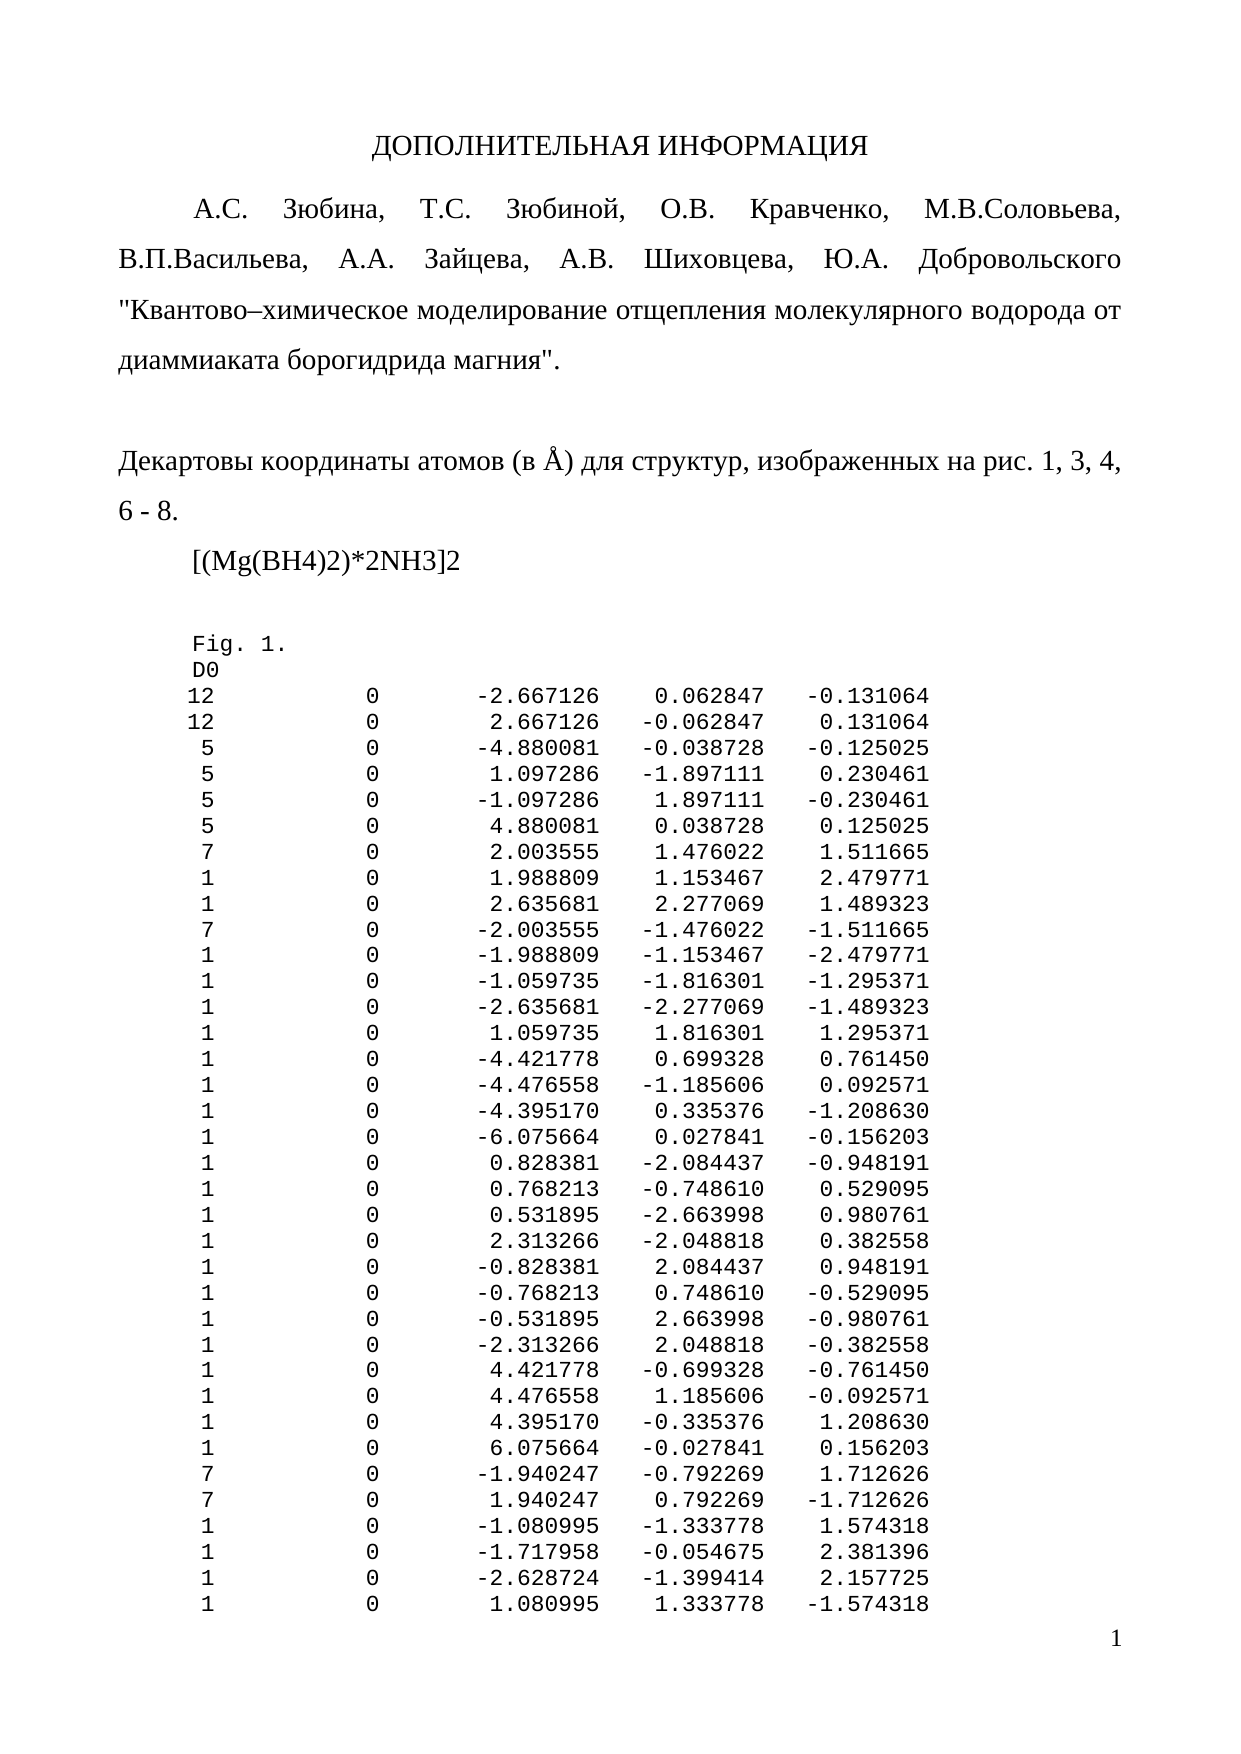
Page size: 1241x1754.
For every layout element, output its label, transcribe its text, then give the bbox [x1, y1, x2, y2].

text 7 0 -2.003555 -1.476022 -1.511665 [118, 918, 1122, 944]
text 1 0 -4.476558 -1.185606 0.092571 [118, 1073, 1122, 1099]
text 1 0 6.075664 -0.027841 0.156203 [118, 1437, 1122, 1463]
text 1 0 1.988809 1.153467 2.479771 [118, 866, 1122, 892]
text 1 0 4.476558 1.185606 -0.092571 [118, 1385, 1122, 1411]
text D0 [118, 658, 1122, 684]
text [(Mg(BH4)2)*2NH3]2 [118, 543, 1122, 577]
text 1 0 -2.313266 2.048818 -0.382558 [118, 1333, 1122, 1359]
text 12 0 2.667126 -0.062847 0.131064 [118, 710, 1122, 736]
subtitle ДОПОЛНИТЕЛЬНАЯ ИНФОРМАЦИЯ [118, 128, 1122, 162]
text Fig. 1. [118, 633, 1122, 658]
text А.С. Зюбина, Т.С. Зюбиной, О.В. Кравченко, М.В.Соловьева, В.П.Васильева, А.А. Зайцева, А.В. Шиховцева, Ю.А. Добровольского "Квантово‒химическое моделирование отщепления молекулярного водорода от диаммиаката борогидрида магния". [118, 191, 1122, 376]
text 1 0 -4.395170 0.335376 -1.208630 [118, 1099, 1122, 1125]
text 12 0 -2.667126 0.062847 -0.131064 [118, 684, 1122, 710]
text 7 0 1.940247 0.792269 -1.712626 [118, 1488, 1122, 1514]
text 1 0 -1.059735 -1.816301 -1.295371 [118, 970, 1122, 996]
text 1 0 -1.717958 -0.054675 2.381396 [118, 1540, 1122, 1566]
text 1 0 0.531895 -2.663998 0.980761 [118, 1203, 1122, 1229]
text 1 0 4.395170 -0.335376 1.208630 [118, 1411, 1122, 1437]
text 5 0 1.097286 -1.897111 0.230461 [118, 762, 1122, 788]
text 1 0 -1.988809 -1.153467 -2.479771 [118, 944, 1122, 970]
text 1 0 0.768213 -0.748610 0.529095 [118, 1177, 1122, 1203]
text 1 0 0.828381 -2.084437 -0.948191 [118, 1151, 1122, 1177]
text 1 0 4.421778 -0.699328 -0.761450 [118, 1359, 1122, 1385]
text 1 0 2.313266 -2.048818 0.382558 [118, 1229, 1122, 1255]
text 1 0 -0.768213 0.748610 -0.529095 [118, 1281, 1122, 1307]
text 1 0 -6.075664 0.027841 -0.156203 [118, 1125, 1122, 1151]
text 5 0 -1.097286 1.897111 -0.230461 [118, 788, 1122, 814]
text 7 0 2.003555 1.476022 1.511665 [118, 840, 1122, 866]
text 1 0 -1.080995 -1.333778 1.574318 [118, 1514, 1122, 1540]
text 1 0 -2.635681 -2.277069 -1.489323 [118, 996, 1122, 1022]
text 1 0 2.635681 2.277069 1.489323 [118, 892, 1122, 918]
text 1 0 -2.628724 -1.399414 2.157725 [118, 1566, 1122, 1592]
text 1 0 -4.421778 0.699328 0.761450 [118, 1048, 1122, 1073]
text Декартовы координаты атомов (в Å) для структур, изображенных на рис. 1, 3, 4, 6 - 8. [118, 443, 1122, 527]
text 1 0 -0.828381 2.084437 0.948191 [118, 1255, 1122, 1281]
text 7 0 -1.940247 -0.792269 1.712626 [118, 1463, 1122, 1488]
text 5 0 4.880081 0.038728 0.125025 [118, 814, 1122, 840]
text 1 0 -0.531895 2.663998 -0.980761 [118, 1307, 1122, 1333]
text 5 0 -4.880081 -0.038728 -0.125025 [118, 736, 1122, 762]
text 1 0 1.080995 1.333778 -1.574318 [118, 1592, 1122, 1618]
text 1 0 1.059735 1.816301 1.295371 [118, 1022, 1122, 1048]
